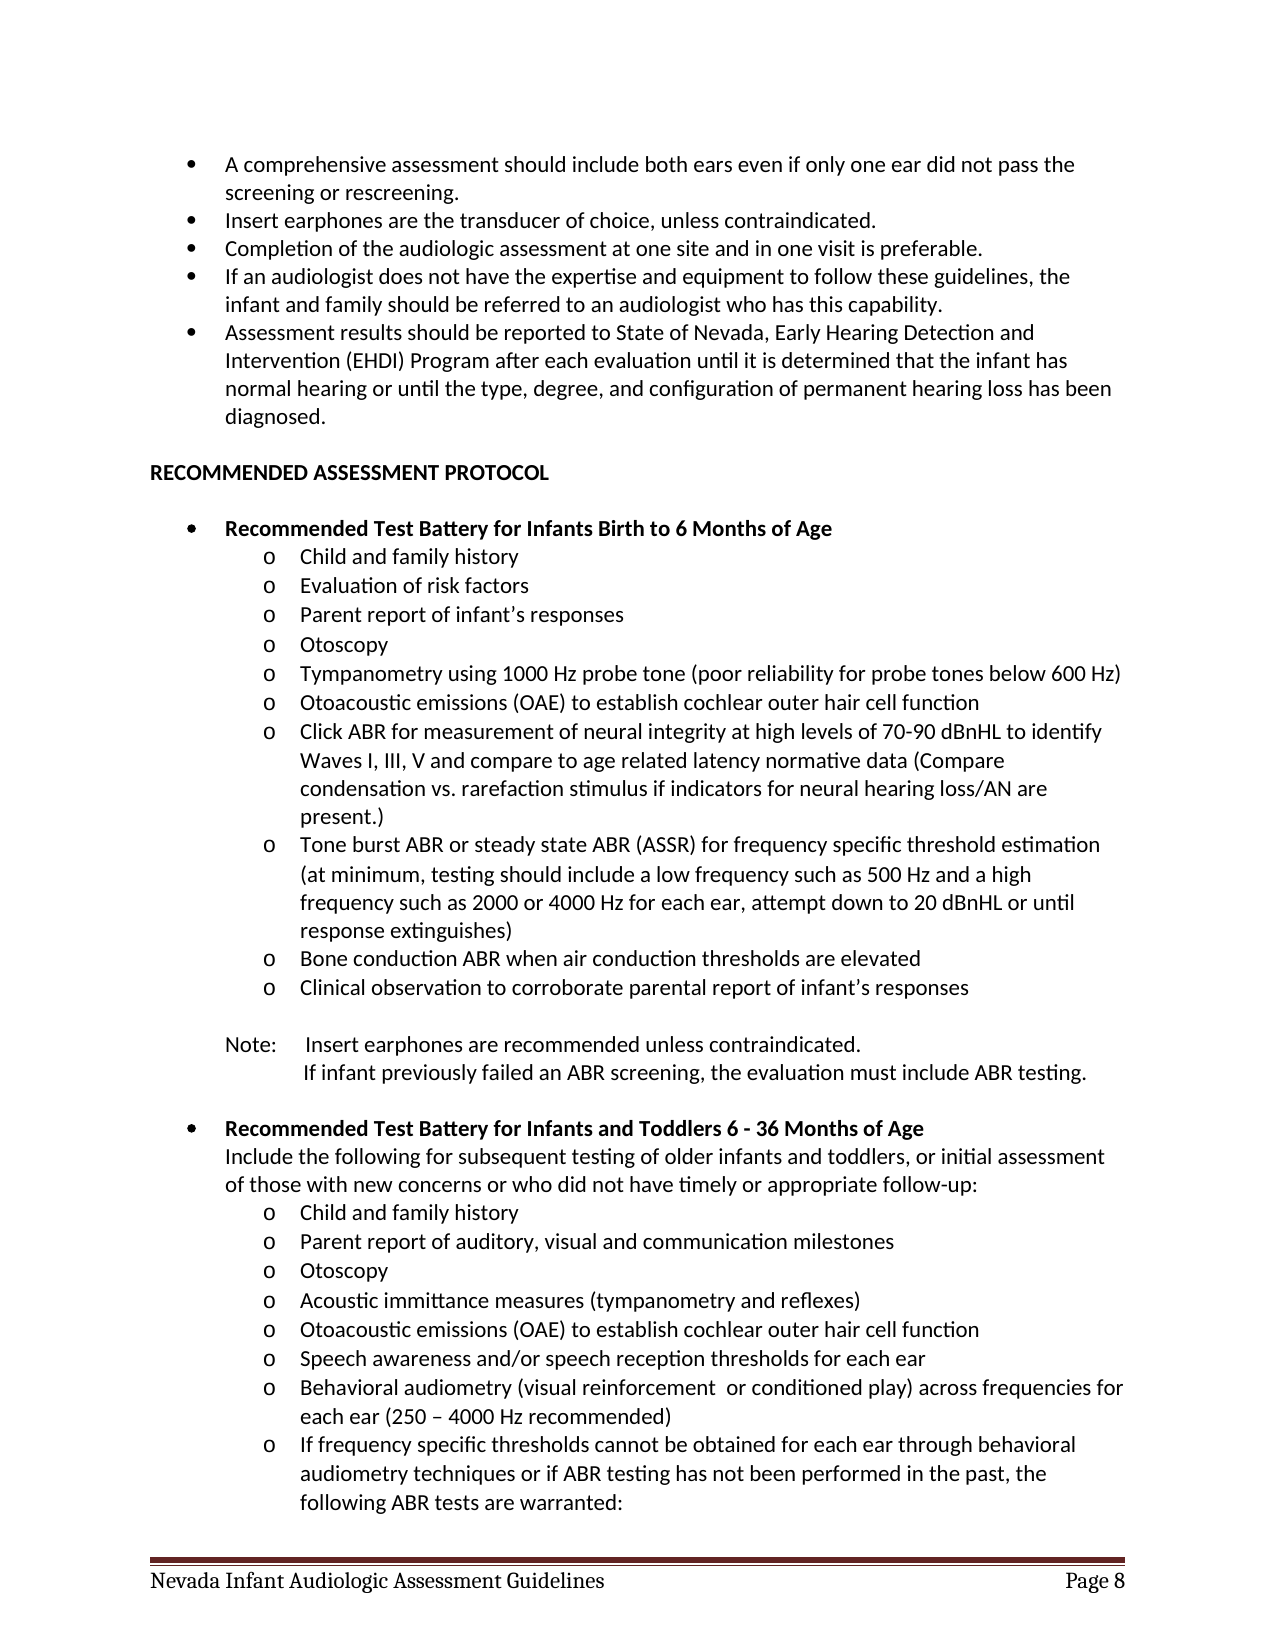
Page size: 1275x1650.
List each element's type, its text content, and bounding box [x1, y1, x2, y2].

text RECOMMENDED ASSESSMENT PROTOCOL [150, 458, 1125, 486]
list Otoacoustic emissions (OAE) to establish cochlear outer hair cell function [262, 1315, 1125, 1344]
list Click ABR for measurement of neural integrity at high levels of 70-90 dBnHL to identify Waves I, III, V and compare to age related latency normative data (Compare condensation vs. rarefaction stimulus if indicators for neural hearing loss/AN are present.) [262, 717, 1125, 831]
list Tympanometry using 1000 Hz probe tone (poor reliability for probe tones below 600 Hz) [262, 659, 1125, 688]
list Parent report of infant’s responses [262, 601, 1125, 630]
list If an audiologist does not have the expertise and equipment to follow these guidelines, the infant and family should be referred to an audiologist who has this capability. [187, 262, 1125, 318]
list If frequency specific thresholds cannot be obtained for each ear through behavioral audiometry techniques or if ABR testing has not been performed in the past, the following ABR tests are warranted: [262, 1430, 1125, 1516]
list Insert earphones are the transducer of choice, unless contraindicated. [187, 206, 1125, 234]
list A comprehensive assessment should include both ears even if only one ear did not pass the screening or rescreening. [187, 150, 1125, 206]
list Otoacoustic emissions (OAE) to establish cochlear outer hair cell function [262, 688, 1125, 717]
list Tone burst ABR or steady state ABR (ASSR) for frequency specific threshold estimation (at minimum, testing should include a low frequency such as 500 Hz and a high frequency such as 2000 or 4000 Hz for each ear, attempt down to 20 dBnHL or until response extinguishes) [262, 831, 1125, 944]
list Child and family history [262, 1198, 1125, 1227]
list Parent report of auditory, visual and communication milestones [262, 1227, 1125, 1257]
list Recommended Test Battery for Infants Birth to 6 Months of Age [187, 514, 1125, 542]
text Note: Insert earphones are recommended unless contraindicated. [225, 1030, 1125, 1058]
list Speech awareness and/or speech reception thresholds for each ear [262, 1344, 1125, 1373]
list Child and family history [262, 542, 1125, 571]
list Evaluation of risk factors [262, 571, 1125, 601]
list Recommended Test Battery for Infants and Toddlers 6 - 36 Months of Age [187, 1114, 1125, 1142]
list Clinical observation to corroborate parental report of infant’s responses [262, 973, 1125, 1002]
list Otoscopy [262, 1257, 1125, 1286]
list Bone conduction ABR when air conduction thresholds are elevated [262, 944, 1125, 973]
text Include the following for subsequent testing of older infants and toddlers, or initial assessment of those with new concerns or who did not have timely or appropriate follow-up: [225, 1142, 1125, 1198]
list Acoustic immittance measures (tympanometry and reflexes) [262, 1286, 1125, 1315]
list Behavioral audiometry (visual reinforcement or conditioned play) across frequencies for each ear (250 – 4000 Hz recommended) [262, 1373, 1125, 1430]
list Otoscopy [262, 630, 1125, 659]
list Completion of the audiologic assessment at one site and in one visit is preferable. [187, 234, 1125, 262]
text If infant previously failed an ABR screening, the evaluation must include ABR testing. [300, 1058, 1125, 1086]
list Assessment results should be reported to State of Nevada, Early Hearing Detection and Intervention (EHDI) Program after each evaluation until it is determined that the infant has normal hearing or until the type, degree, and configuration of permanent hearing loss has been diagnosed. [187, 318, 1125, 430]
